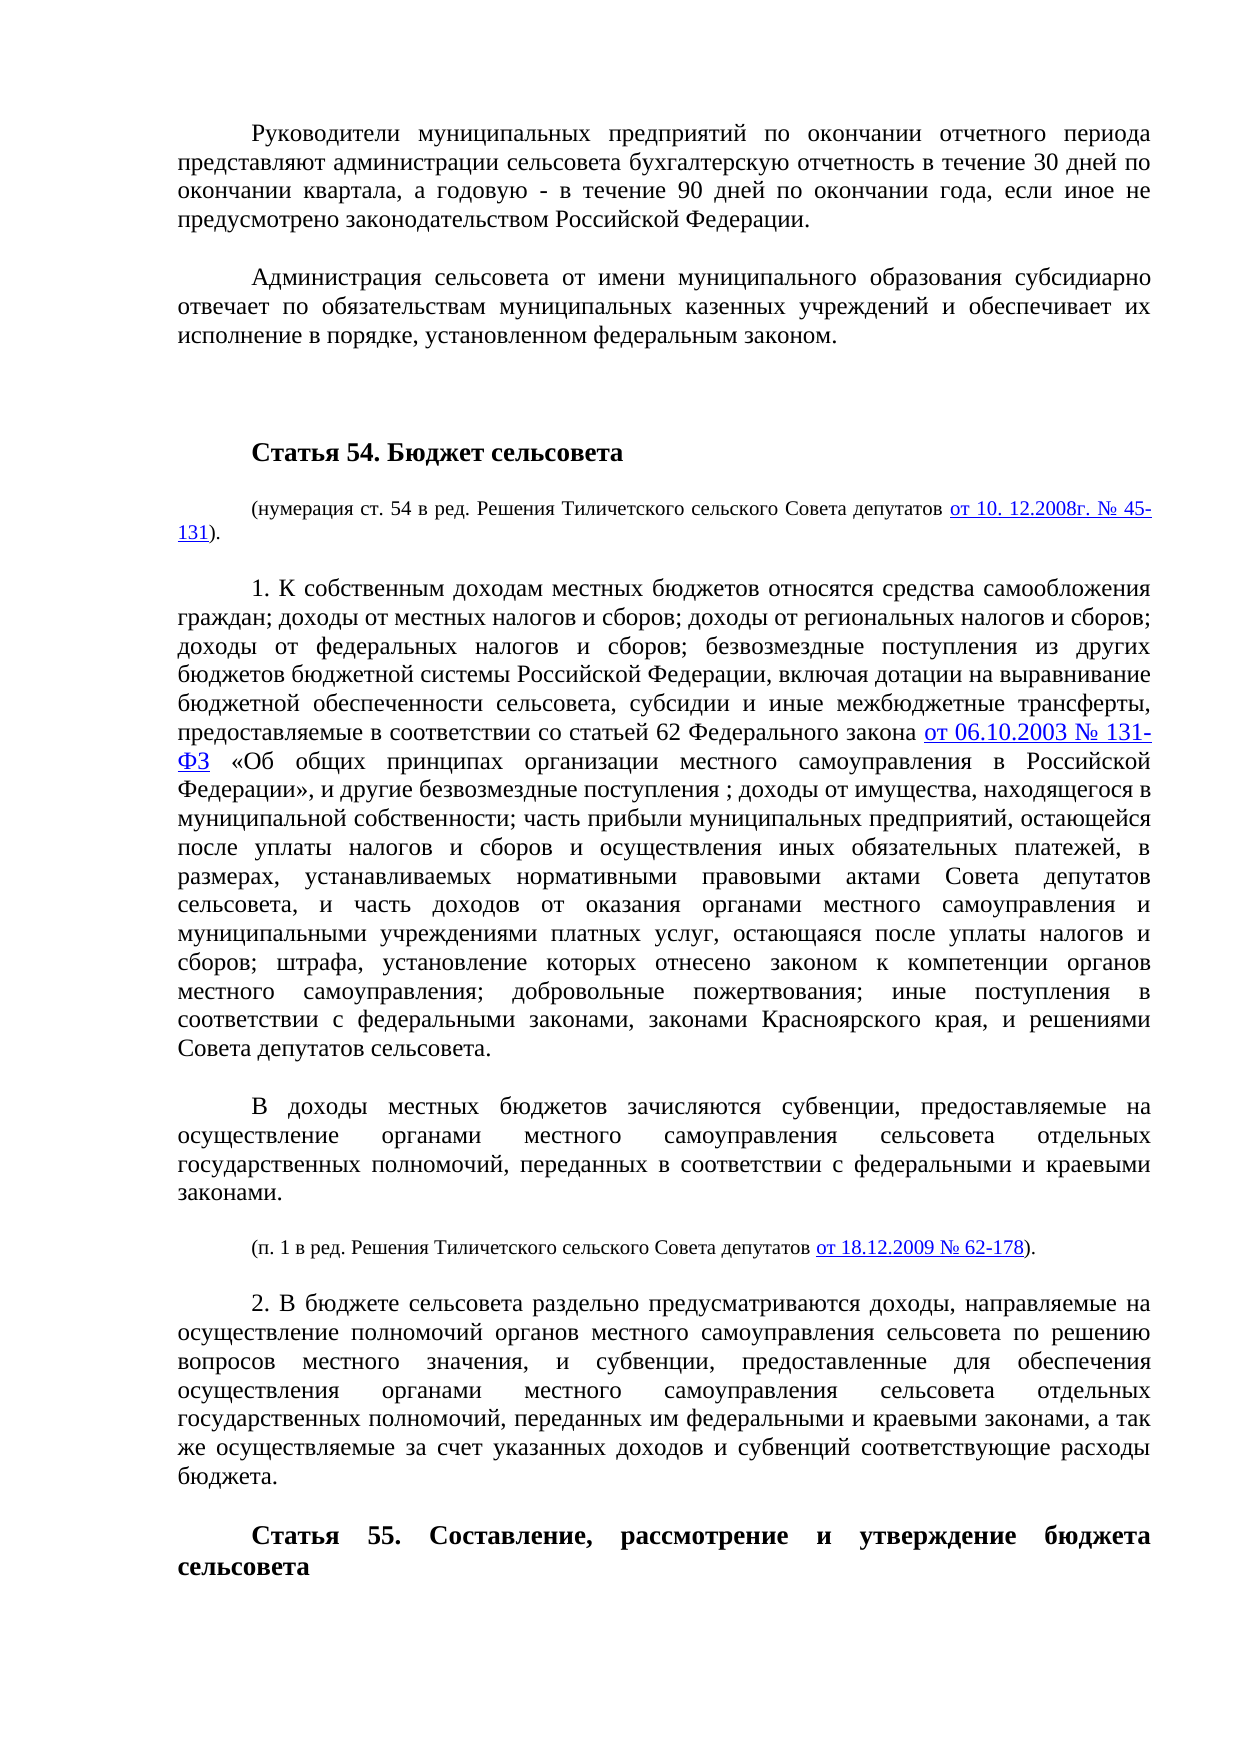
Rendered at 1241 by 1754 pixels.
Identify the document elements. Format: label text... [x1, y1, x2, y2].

text Руководители муниципальных предприятий по окончании отчетного периода представляют администрации сельсовета бухгалтерскую отчетность в течение 30 дней по окончании квартала, а годовую - в течение 90 дней по окончании года, если иное не предусмотрено законодательством Российской Федерации. [177, 118, 1152, 233]
text 1. К собственным доходам местных бюджетов относятся средства самообложения граждан; доходы от местных налогов и сборов; доходы от региональных налогов и сборов; доходы от федеральных налогов и сборов; безвозмездные поступления из других бюджетов бюджетной системы Российской Федерации, включая дотации на выравнивание бюджетной обеспеченности сельсовета, субсидии и иные межбюджетные трансферты, предоставляемые в соответствии со статьей 62 Федерального закона от 06.10.2003 № 131-ФЗ «Об общих принципах организации местного самоуправления в Российской Федерации», и другие безвозмездные поступления ; доходы от имущества, находящегося в муниципальной собственности; часть прибыли муниципальных предприятий, остающейся после уплаты налогов и сборов и осуществления иных обязательных платежей, в размерах, устанавливаемых нормативными правовыми актами Совета депутатов сельсовета, и часть доходов от оказания органами местного самоуправления и муниципальными учреждениями платных услуг, остающаяся после уплаты налогов и сборов; штрафа, установление которых отнесено законом к компетенции органов местного самоуправления; добровольные пожертвования; иные поступления в соответствии с федеральными законами, законами Красноярского края, и решениями Совета депутатов сельсовета. [177, 573, 1152, 1062]
text В доходы местных бюджетов зачисляются субвенции, предоставляемые на осуществление органами местного самоуправления сельсовета отдельных государственных полномочий, переданных в соответствии с федеральными и краевыми законами. [177, 1091, 1152, 1206]
text Статья 54. Бюджет сельсовета [177, 436, 1152, 467]
text (п. 1 в ред. Решения Тиличетского сельского Совета депутатов от 18.12.2009 № 62-178). [177, 1235, 1152, 1259]
text (нумерация ст. 54 в ред. Решения Тиличетского сельского Совета депутатов от 10. 12.2008г. № 45-131). [177, 496, 1152, 544]
text Статья 55. Составление, рассмотрение и утверждение бюджета сельсовета [177, 1519, 1152, 1581]
text Администрация сельсовета от имени муниципального образования субсидиарно отвечает по обязательствам муниципальных казенных учреждений и обеспечивает их исполнение в порядке, установленном федеральным законом. [177, 262, 1152, 348]
text 2. В бюджете сельсовета раздельно предусматриваются доходы, направляемые на осуществление полномочий органов местного самоуправления сельсовета по решению вопросов местного значения, и субвенции, предоставленные для обеспечения осуществления органами местного самоуправления сельсовета отдельных государственных полномочий, переданных им федеральными и краевыми законами, а так же осуществляемые за счет указанных доходов и субвенций соответствующие расходы бюджета. [177, 1288, 1152, 1490]
